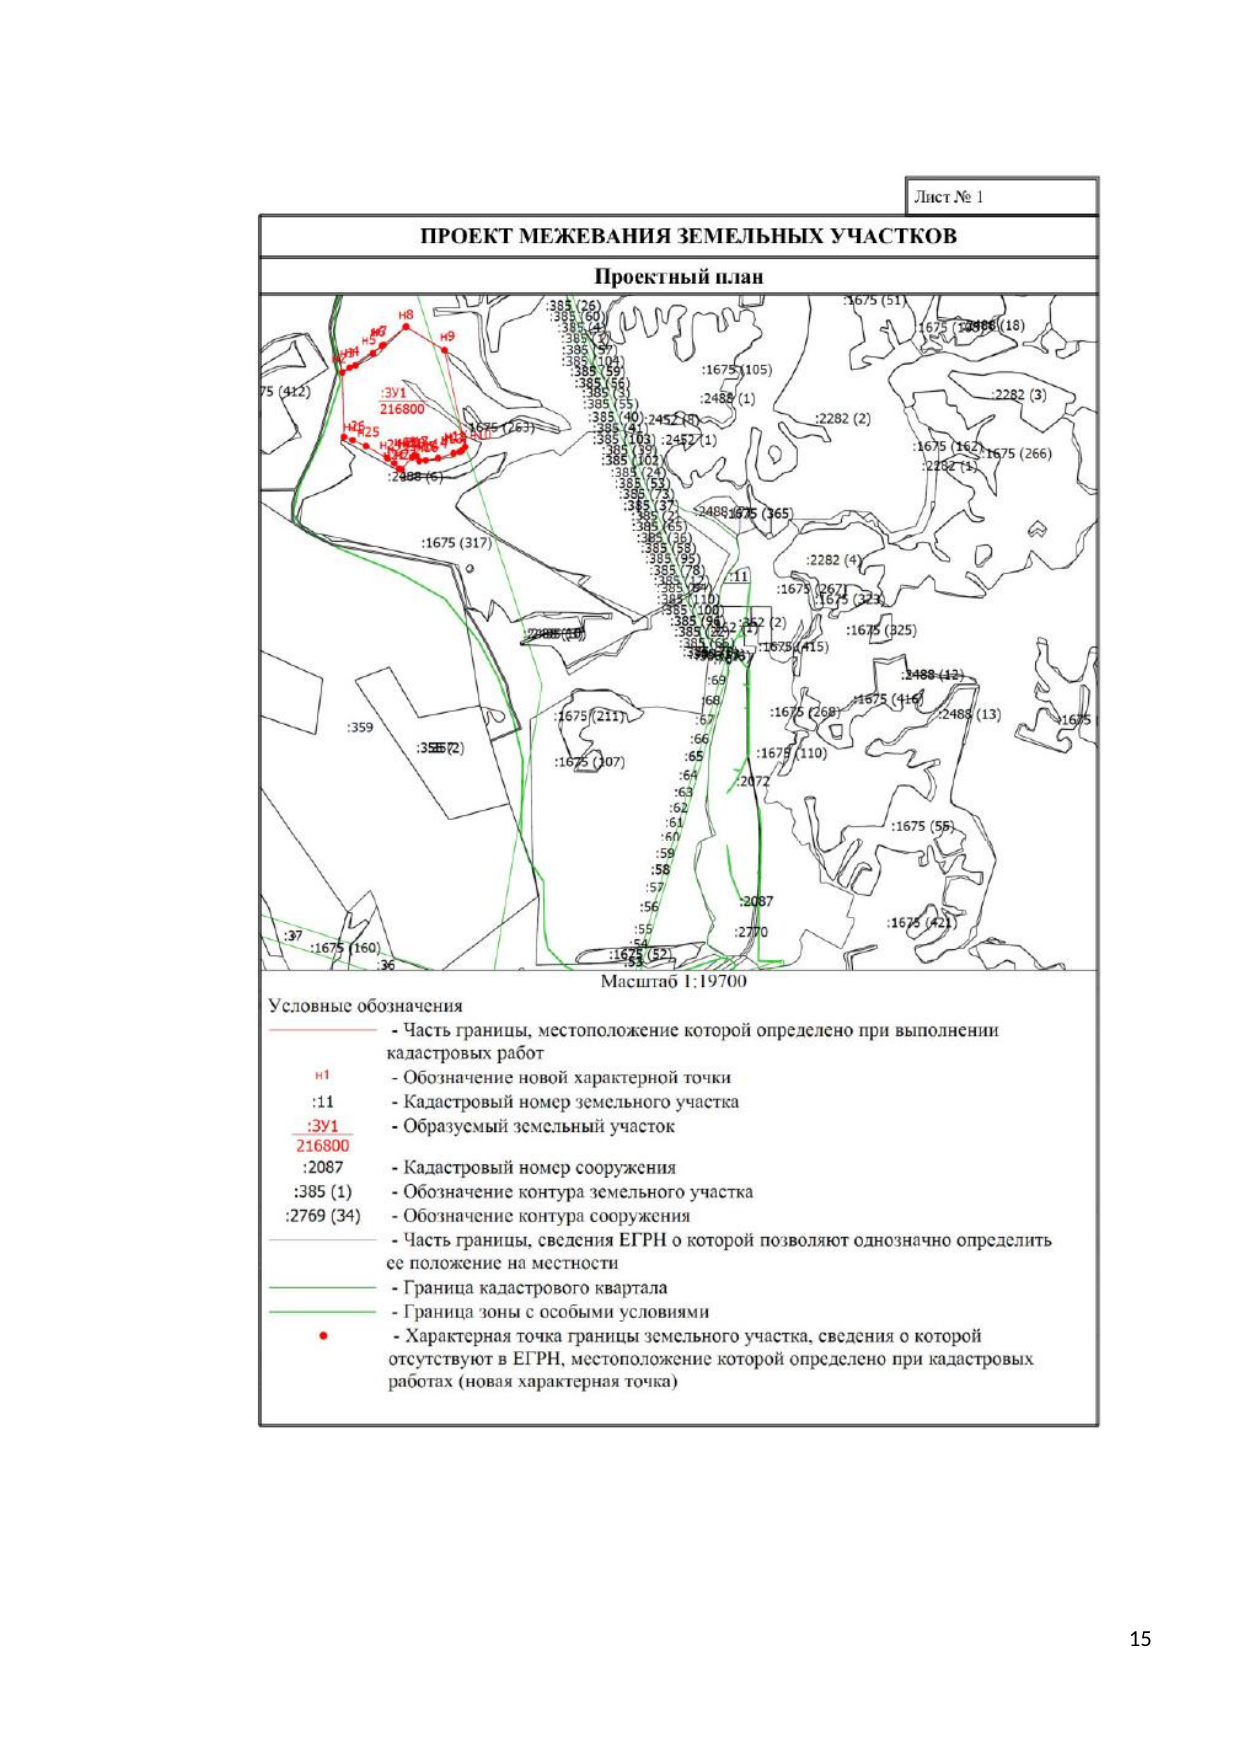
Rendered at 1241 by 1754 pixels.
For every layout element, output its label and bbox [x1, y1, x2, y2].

picture [177, 151, 1152, 1532]
